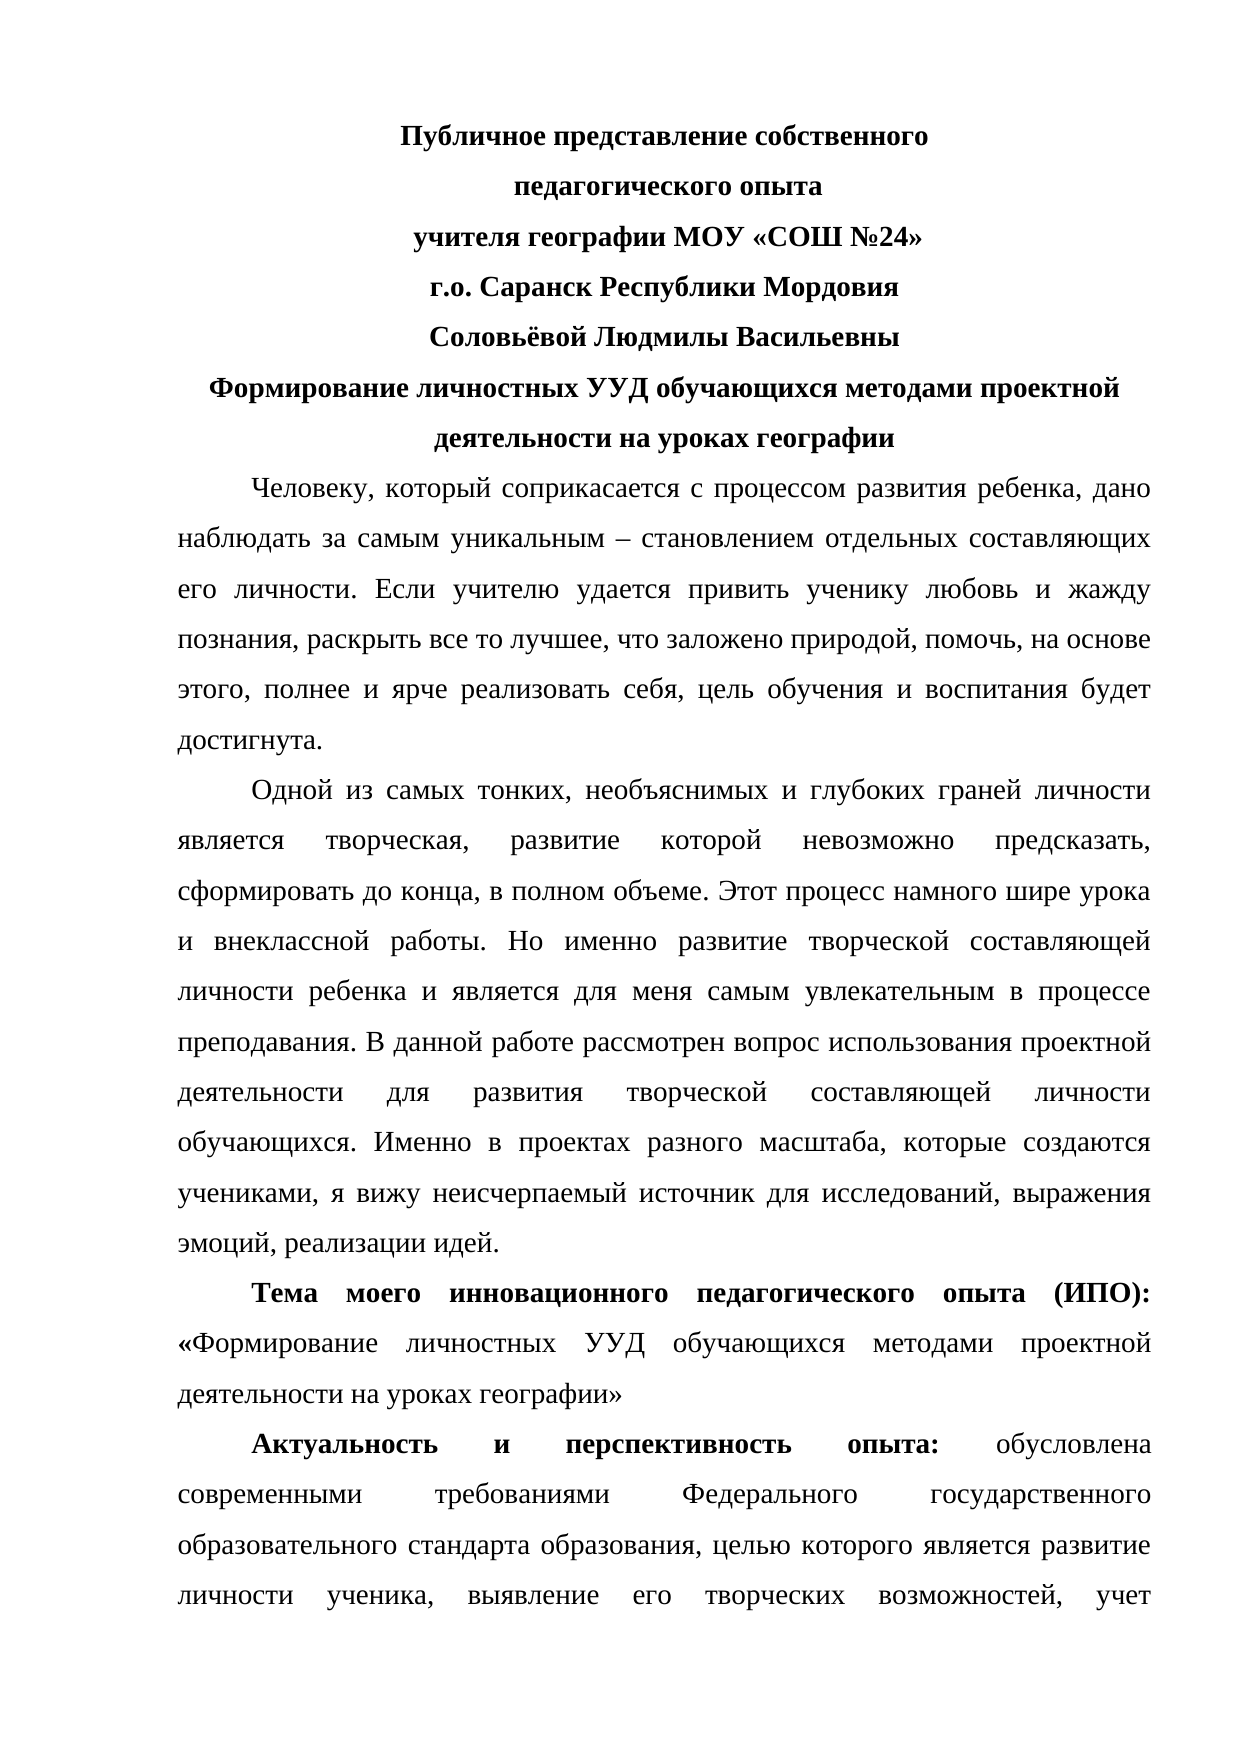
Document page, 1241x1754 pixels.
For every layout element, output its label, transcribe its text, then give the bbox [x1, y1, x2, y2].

text Формирование личностных УУД обучающихся методами проектной деятельности на уроках географии [177, 370, 1152, 453]
text Соловьёвой Людмилы Васильевны [177, 319, 1152, 353]
text Человеку, который соприкасается с процессом развития ребенка, дано наблюдать за самым уникальным – становлением отдельных составляющих его личности. Если учителю удается привить ученику любовь и жажду познания, раскрыть все то лучшее, что заложено природой, помочь, на основе этого, полнее и ярче реализовать себя, цель обучения и воспитания будет достигнута. [177, 470, 1152, 755]
text г.о. Саранск Республики Мордовия [177, 269, 1152, 303]
text учителя географии МОУ «СОШ №24» [177, 219, 1152, 252]
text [177, 1426, 1152, 1611]
text Одной из самых тонких, необъяснимых и глубоких граней личности является творческая, развитие которой невозможно предсказать, сформировать до конца, в полном объеме. Этот процесс намного шире урока и внеклассной работы. Но именно развитие творческой составляющей личности ребенка и является для меня самым увлекательным в процессе преподавания. В данной работе рассмотрен вопрос использования проектной деятельности для развития творческой составляющей личности обучающихся. Именно в проектах разного масштаба, которые создаются учениками, я вижу неисчерпаемый источник для исследований, выражения эмоций, реализации идей. [177, 772, 1152, 1258]
text Публичное представление собственного [177, 118, 1152, 152]
text педагогического опыта [177, 168, 1152, 202]
text Тема моего инновационного педагогического опыта (ИПО): «Формирование личностных УУД обучающихся методами проектной деятельности на уроках географии» [177, 1275, 1152, 1409]
